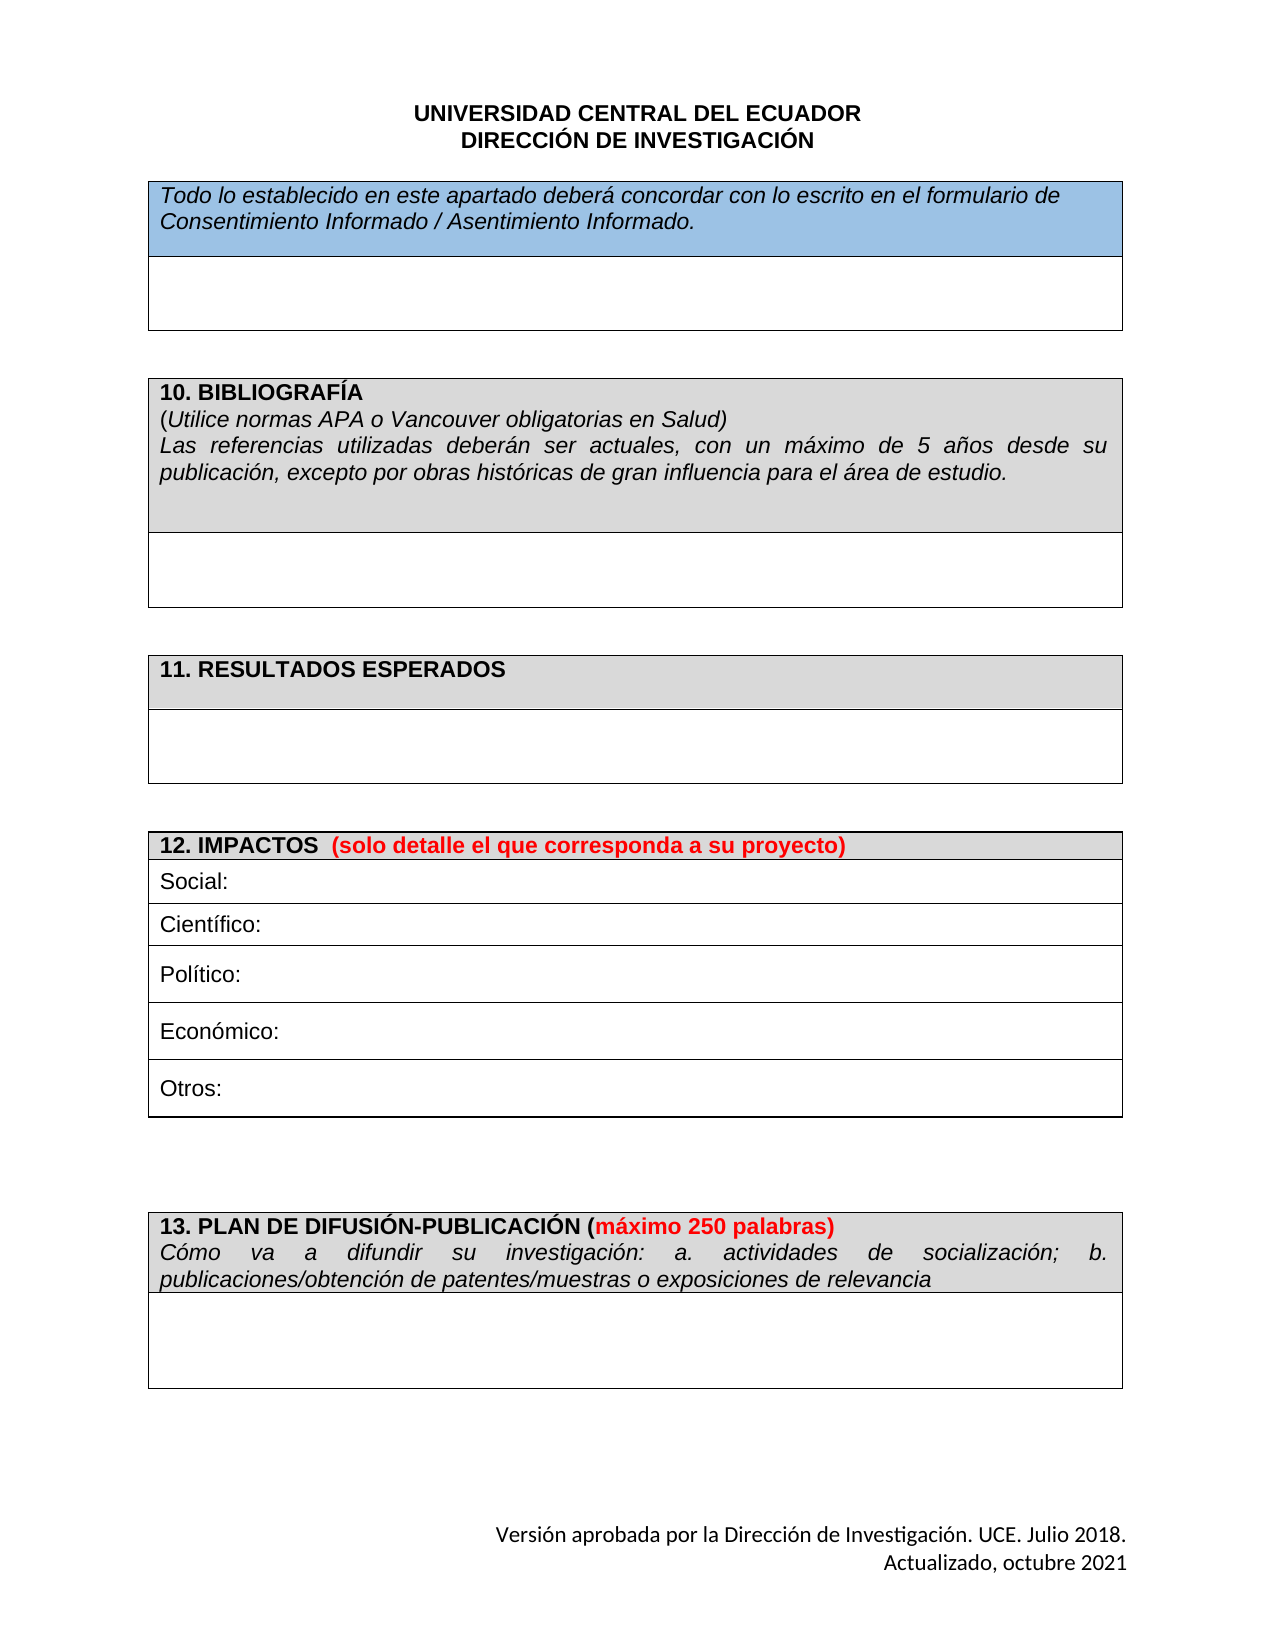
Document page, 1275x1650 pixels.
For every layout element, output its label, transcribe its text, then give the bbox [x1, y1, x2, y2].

table_header 13. PLAN DE DIFUSIÓN-PUBLICACIÓN (máximo 250 palabras) Cómo va a difundir su investigación: a. actividades de socialización; b. publicaciones/obtención de patentes/muestras o exposiciones de relevancia [149, 1213, 1122, 1292]
table_cell Político: [149, 946, 1122, 1002]
table_cell Otros: [149, 1060, 1122, 1116]
table_header 12. IMPACTOS (solo detalle el que corresponda a su proyecto) [149, 833, 1122, 859]
table_cell [149, 257, 1122, 330]
table_header 10. BIBLIOGRAFÍA (Utilice normas APA o Vancouver obligatorias en Salud) Las referencias utilizadas deberán ser actuales, con un máximo de 5 años desde su publicación, excepto por obras históricas de gran influencia para el área de estudio. [149, 379, 1122, 532]
table_cell Económico: [149, 1003, 1122, 1059]
table_cell Científico: [149, 904, 1122, 945]
table_cell [149, 1293, 1122, 1387]
table_cell [149, 710, 1122, 783]
table_header 11. RESULTADOS ESPERADOS [149, 656, 1122, 708]
table_cell Social: [149, 860, 1122, 902]
table_cell [149, 533, 1122, 607]
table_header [149, 182, 1122, 256]
